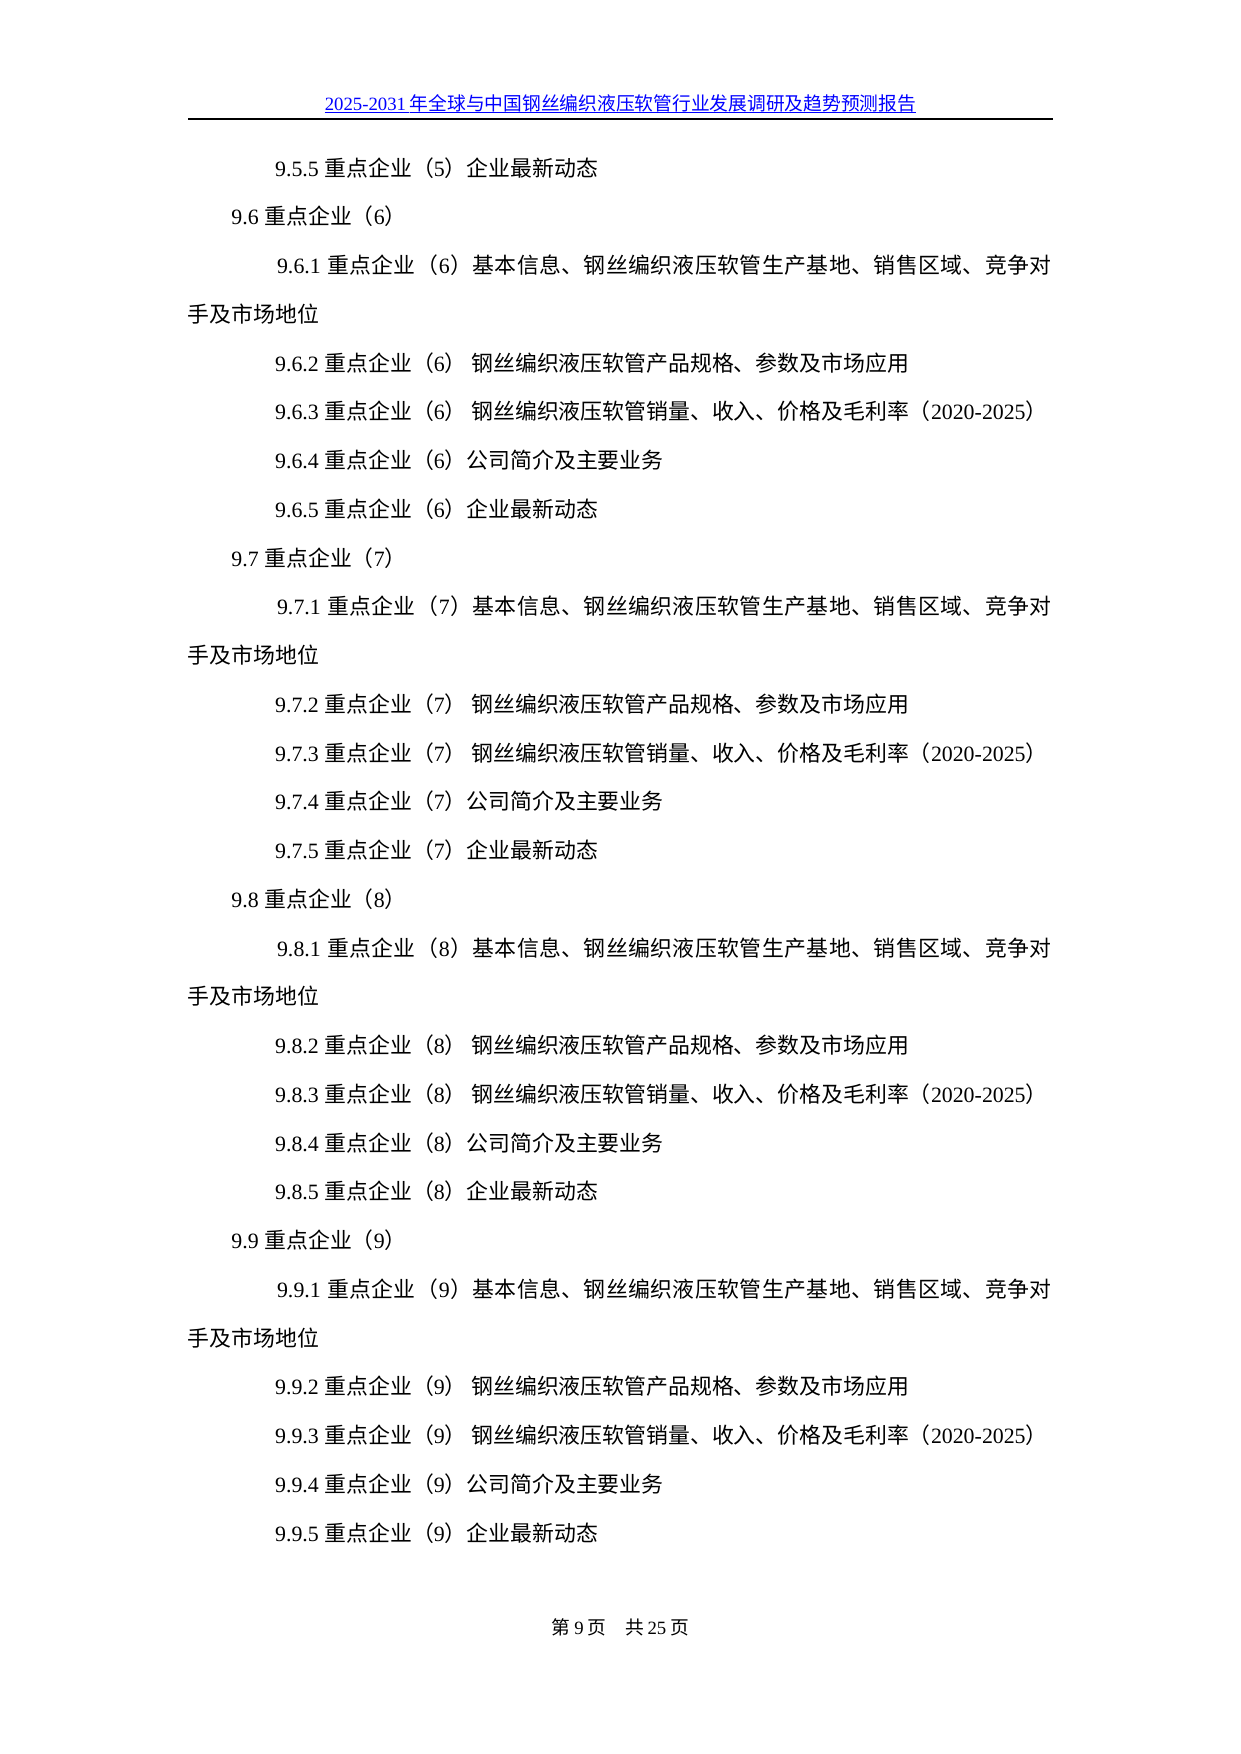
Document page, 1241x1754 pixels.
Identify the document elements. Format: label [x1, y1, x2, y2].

text [187, 150, 1053, 1548]
